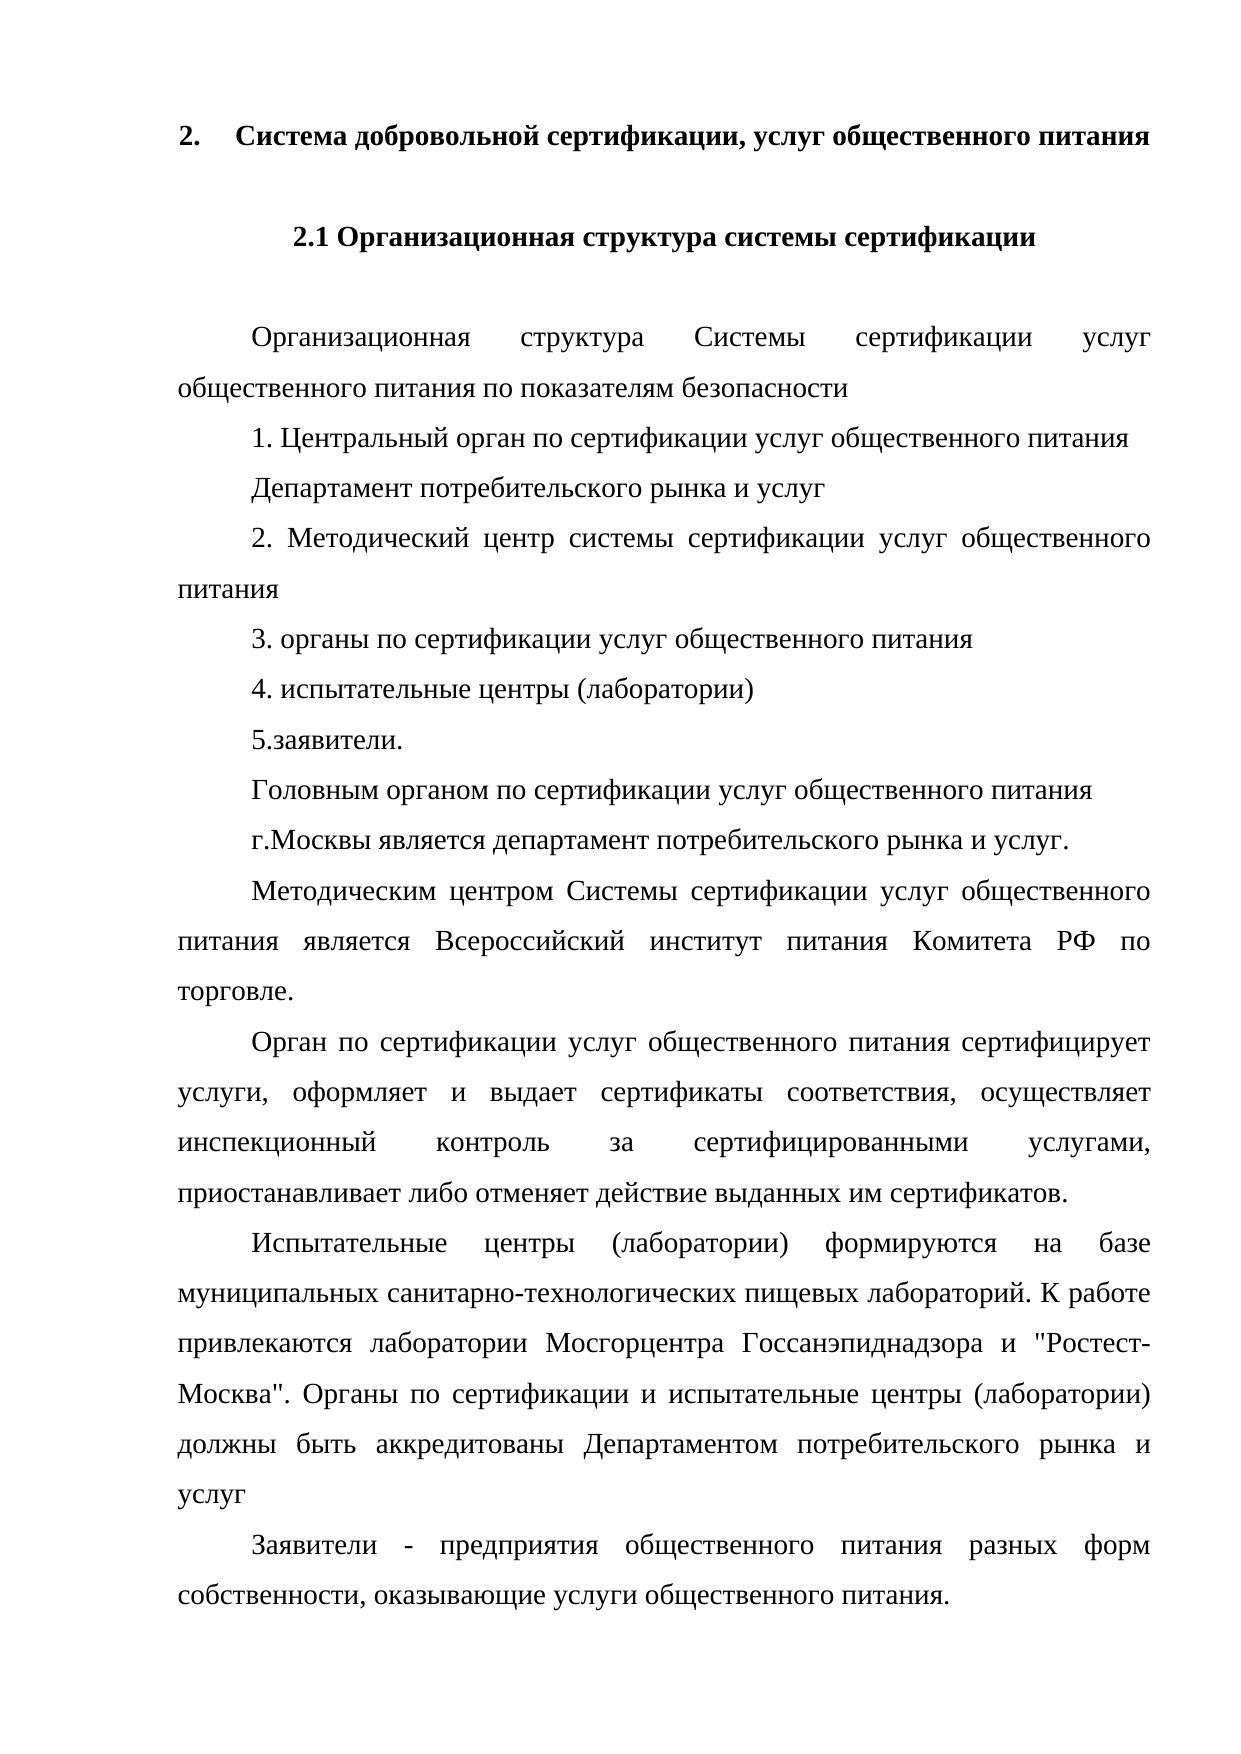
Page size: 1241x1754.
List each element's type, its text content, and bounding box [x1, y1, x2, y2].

text Организационная структура Системы сертификации услуг общественного питания по показателям безопасности [177, 319, 1152, 403]
text 2.1 Организационная структура системы сертификации [177, 219, 1152, 252]
text Орган по сертификации услуг общественного питания сертифицирует услуги, оформляет и выдает сертификаты соответствия, осуществляет инспекционный контроль за сертифицированными услугами, приостанавливает либо отменяет действие выданных им сертификатов. [177, 1024, 1152, 1208]
list Система добровольной сертификации, услуг общественного питания [177, 118, 1152, 152]
text Головным органом по сертификации услуг общественного питания [177, 772, 1152, 806]
text 2. Методический центр системы сертификации услуг общественного питания [177, 521, 1152, 604]
text Испытательные центры (лаборатории) формируются на базе муниципальных санитарно-технологических пищевых лабораторий. К работе привлекаются лаборатории Мосгорцентра Госсанэпиднадзора и "Ростест-Москва". Органы по сертификации и испытательные центры (лаборатории) должны быть аккредитованы Департаментом потребительского рынка и услуг [177, 1225, 1152, 1510]
text 5.заявители. [177, 722, 1152, 755]
text Методическим центром Системы сертификации услуг общественного питания является Всероссийский институт питания Комитета РФ по торговле. [177, 873, 1152, 1007]
text 3. органы по сертификации услуг общественного питания [177, 621, 1152, 655]
text 4. испытательные центры (лаборатории) [177, 672, 1152, 705]
text Департамент потребительского рынка и услуг [177, 470, 1152, 504]
text Заявители - предприятия общественного питания разных форм собственности, оказывающие услуги общественного питания. [177, 1527, 1152, 1611]
text г.Москвы является департамент потребительского рынка и услуг. [177, 822, 1152, 856]
text 1. Центральный орган по сертификации услуг общественного питания [177, 420, 1152, 453]
